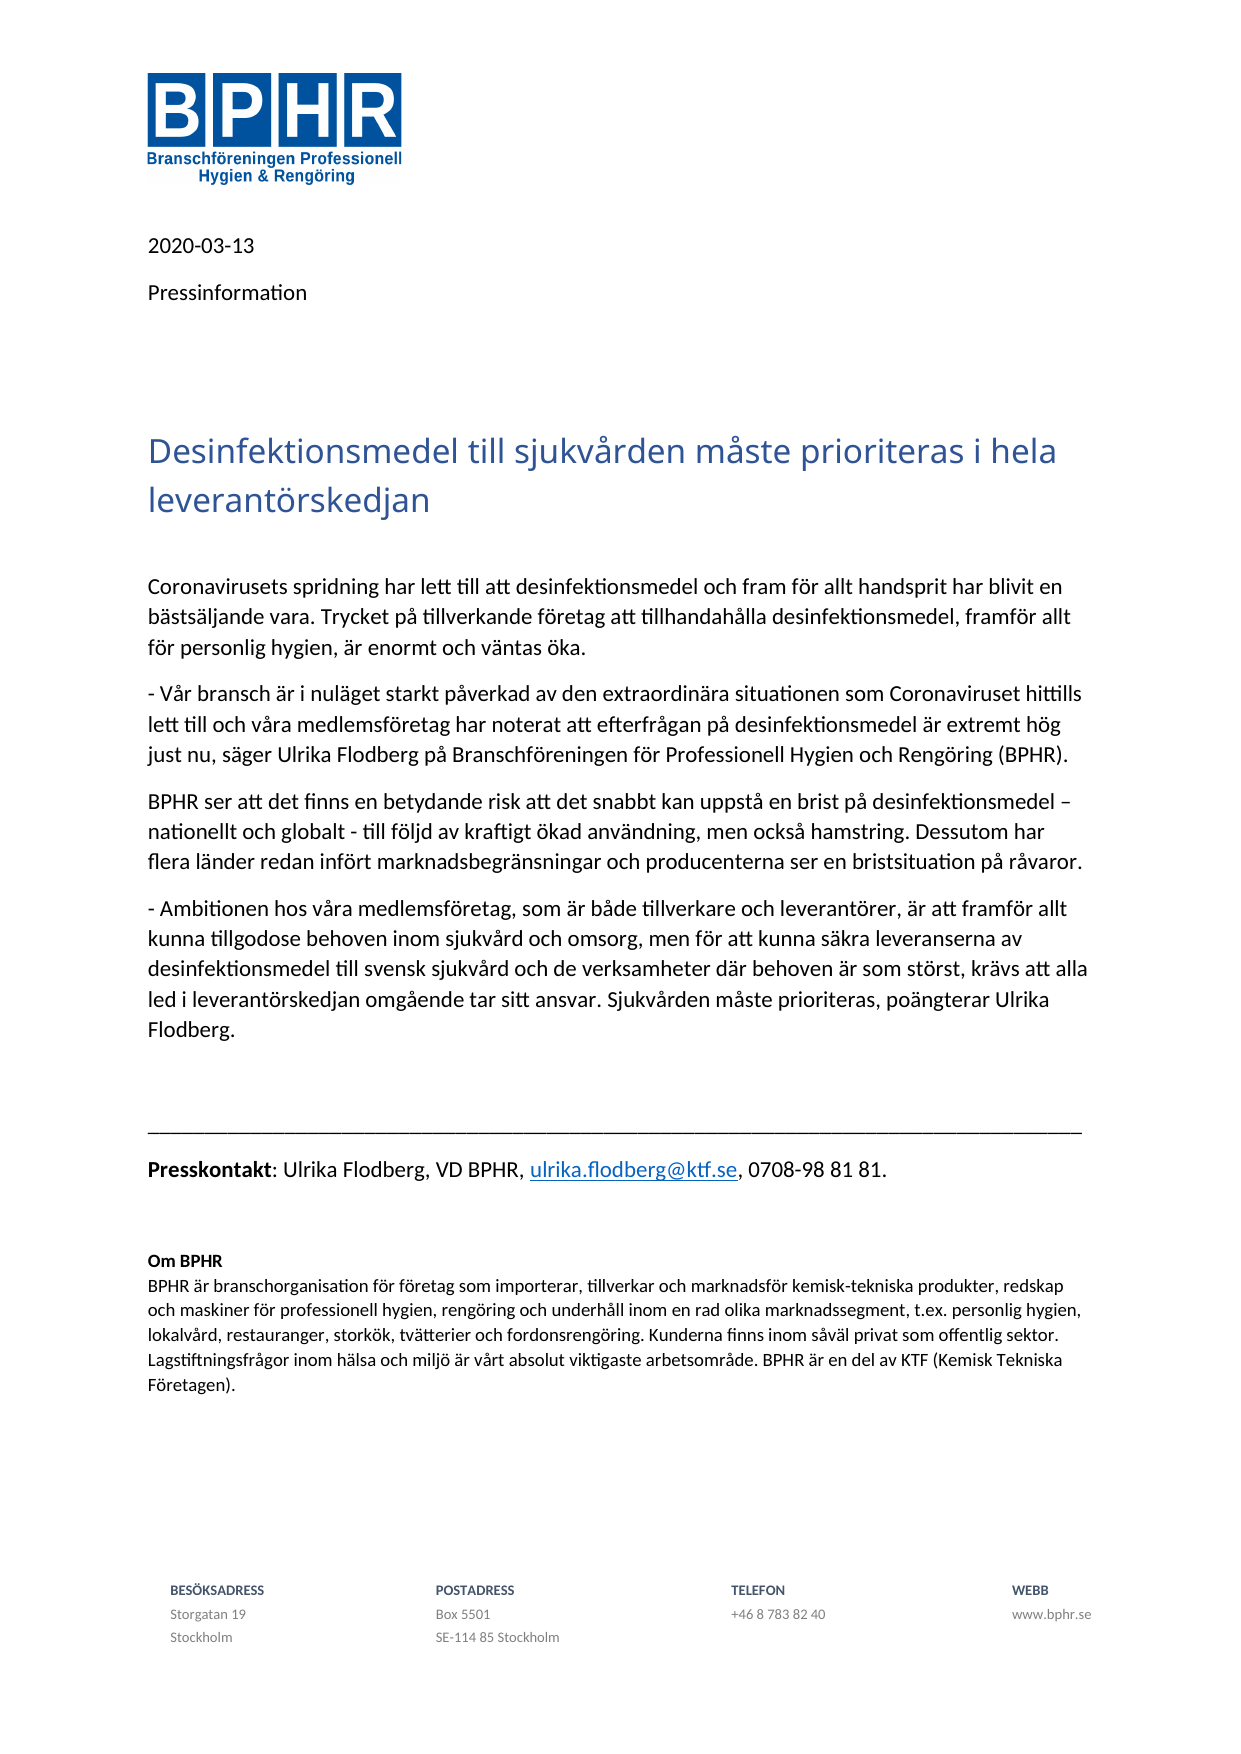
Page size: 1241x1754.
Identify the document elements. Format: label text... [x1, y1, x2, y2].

text Om BPHR BPHR är branschorganisation för företag som importerar, tillverkar och marknadsför kemisk-tekniska produkter, redskap och maskiner för professionell hygien, rengöring och underhåll inom en rad olika marknadssegment, t.ex. personlig hygien, lokalvård, restauranger, storkök, tvätterier och fordonsrengöring. Kunderna finns inom såväl privat som offentlig sektor. Lagstiftningsfrågor inom hälsa och miljö är vårt absolut viktigaste arbetsområde. BPHR är en del av KTF (Kemisk Tekniska Företagen). [148, 1249, 1093, 1396]
subtitle Desinfektionsmedel till sjukvården måste prioriteras i hela leverantörskedjan [148, 427, 1093, 522]
text Coronavirusets spridning har lett till att desinfektionsmedel och fram för allt handsprit har blivit en bästsäljande vara. Trycket på tillverkande företag att tillhandahålla desinfektionsmedel, framför allt för personlig hygien, är enormt och väntas öka. [148, 572, 1093, 661]
text __________________________________________________________________________________ [148, 1109, 1093, 1137]
text - Vår bransch är i nuläget starkt påverkad av den extraordinära situationen som Coronaviruset hittills lett till och våra medlemsföretag har noterat att efterfrågan på desinfektionsmedel är extremt hög just nu, säger Ulrika Flodberg på Branschföreningen för Professionell Hygien och Rengöring (BPHR). [148, 679, 1093, 768]
text - Ambitionen hos våra medlemsföretag, som är både tillverkare och leverantörer, är att framför allt kunna tillgodose behoven inom sjukvård och omsorg, men för att kunna säkra leveranserna av desinfektionsmedel till svensk sjukvård och de verksamheter där behoven är som störst, krävs att alla led i leverantörskedjan omgående tar sitt ansvar. Sjukvården måste prioriteras, poängterar Ulrika Flodberg. [148, 894, 1093, 1043]
text Pressinformation [148, 278, 1093, 306]
text Presskontakt: Ulrika Flodberg, VD BPHR, ulrika.flodberg@ktf.se, 0708-98 81 81. [148, 1156, 1093, 1183]
text 2020-03-13 [148, 232, 1093, 259]
text BPHR ser att det finns en betydande risk att det snabbt kan uppstå en brist på desinfektionsmedel – nationellt och globalt - till följd av kraftigt ökad användning, men också hamstring. Dessutom har flera länder redan infört marknadsbegränsningar och producenterna ser en bristsituation på råvaror. [148, 787, 1093, 875]
picture [147, 73, 402, 185]
